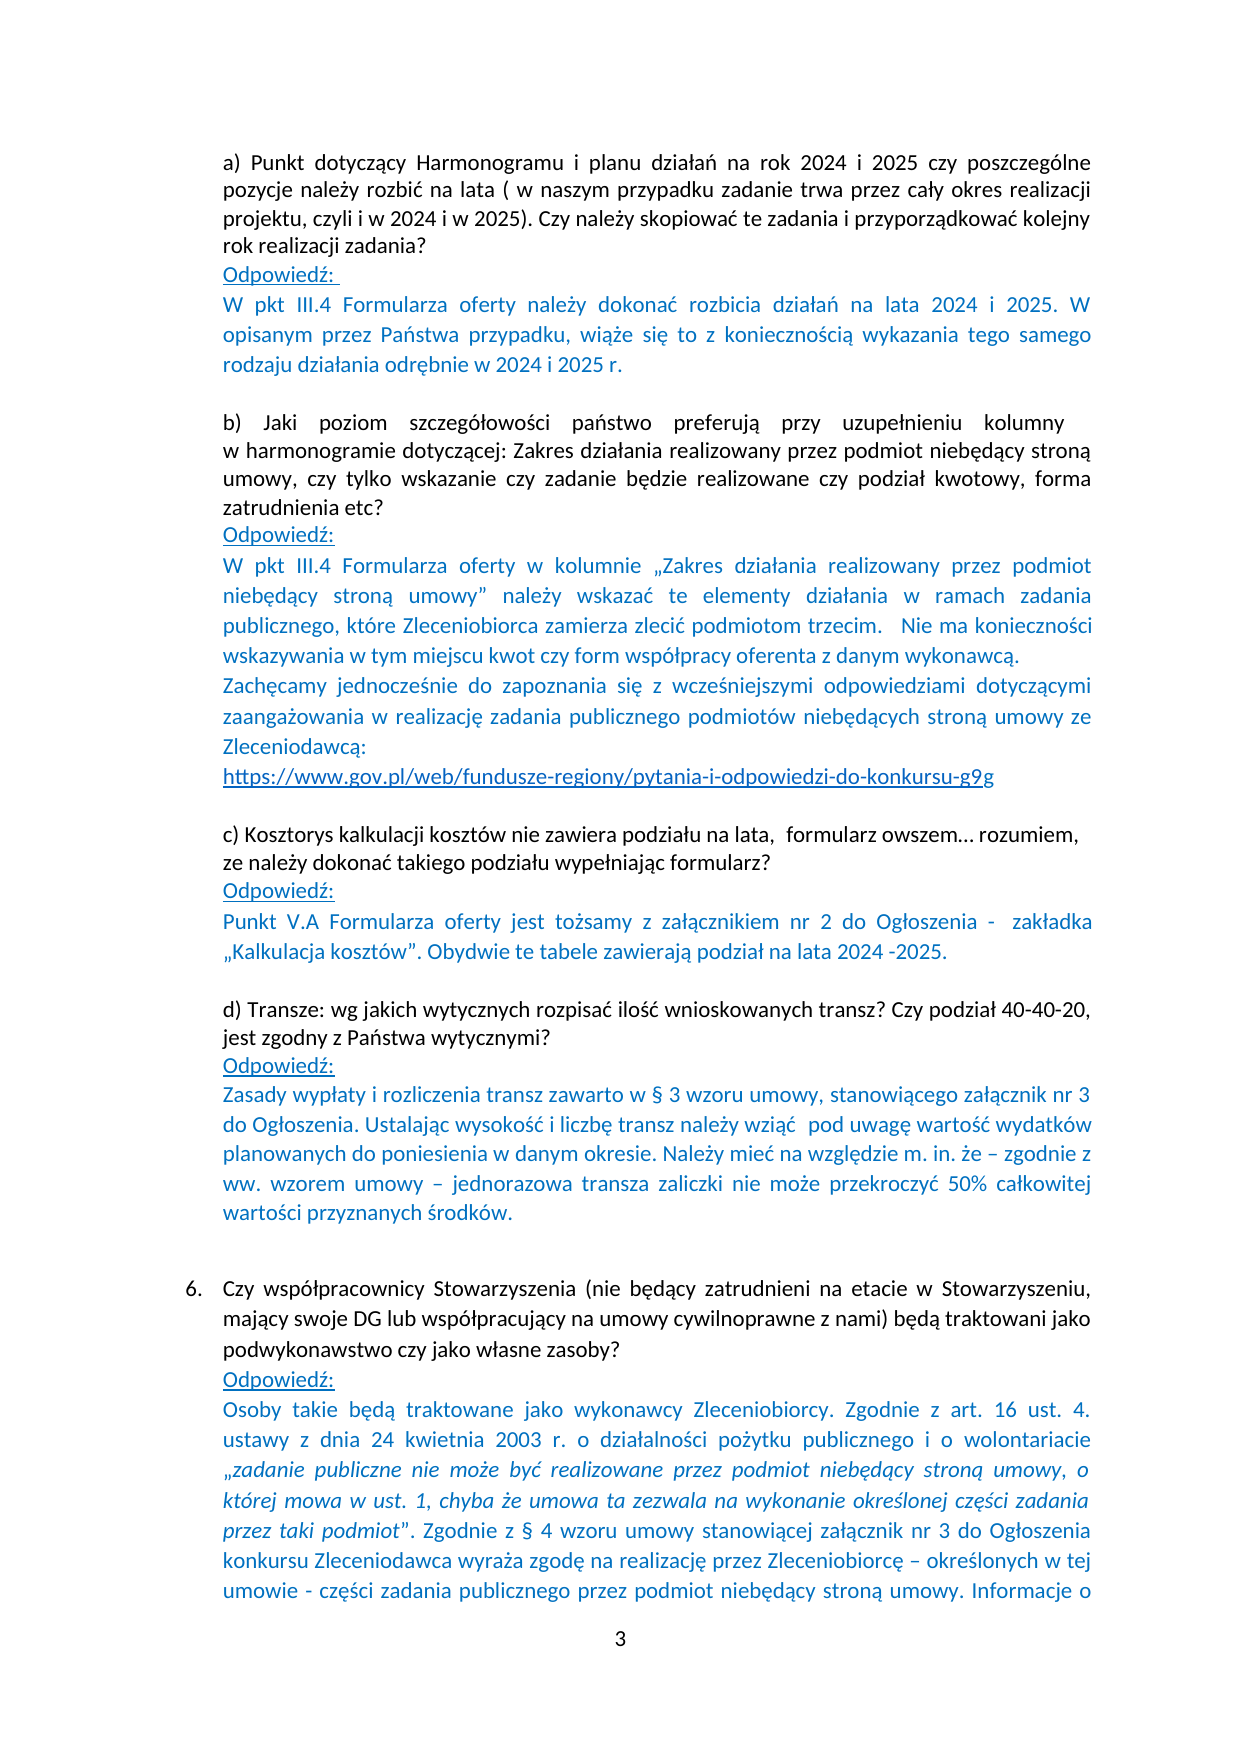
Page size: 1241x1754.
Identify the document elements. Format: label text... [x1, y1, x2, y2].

list Odpowiedź: [223, 521, 1093, 549]
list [223, 1395, 1093, 1604]
list https://www.gov.pl/web/fundusze-regiony/pytania-i-odpowiedzi-do-konkursu-g9g [223, 762, 1093, 790]
list Odpowiedź: [223, 260, 1093, 288]
list Odpowiedź: [223, 1365, 1093, 1393]
list Punkt V.A Formularza oferty jest tożsamy z załącznikiem nr 2 do Ogłoszenia - zakładka „Kalkulacja kosztów”. Obydwie te tabele zawierają podział na lata 2024 -2025. [223, 907, 1093, 965]
text Odpowiedź: [223, 1051, 1093, 1079]
list W pkt III.4 Formularza oferty należy dokonać rozbicia działań na lata 2024 i 2025. W opisanym przez Państwa przypadku, wiąże się to z koniecznością wykazania tego samego rodzaju działania odrębnie w 2024 i 2025 r. [223, 290, 1093, 378]
list c) Kosztorys kalkulacji kosztów nie zawiera podziału na lata, formularz owszem… rozumiem, ze należy dokonać takiego podziału wypełniając formularz? [223, 821, 1093, 877]
list a) Punkt dotyczący Harmonogramu i planu działań na rok 2024 i 2025 czy poszczególne pozycje należy rozbić na lata ( w naszym przypadku zadanie trwa przez cały okres realizacji projektu, czyli i w 2024 i w 2025). Czy należy skopiować te zadania i przyporządkować kolejny rok realizacji zadania? [223, 148, 1093, 260]
list d) Transze: wg jakich wytycznych rozpisać ilość wnioskowanych transz? Czy podział 40-40-20, jest zgodny z Państwa wytycznymi? [223, 995, 1093, 1051]
text Zasady wypłaty i rozliczenia transz zawarto w § 3 wzoru umowy, stanowiącego załącznik nr 3 do Ogłoszenia. Ustalając wysokość i liczbę transz należy wziąć pod uwagę wartość wydatków planowanych do poniesienia w danym okresie. Należy mieć na względzie m. in. że – zgodnie z ww. wzorem umowy – jednorazowa transza zaliczki nie może przekroczyć 50% całkowitej wartości przyznanych środków. [223, 1081, 1093, 1226]
list Czy współpracownicy Stowarzyszenia (nie będący zatrudnieni na etacie w Stowarzyszeniu, mający swoje DG lub współpracujący na umowy cywilnoprawne z nami) będą traktowani jako podwykonawstwo czy jako własne zasoby? [185, 1274, 1093, 1363]
list b) Jaki poziom szczegółowości państwo preferują przy uzupełnieniu kolumny w harmonogramie dotyczącej: Zakres działania realizowany przez podmiot niebędący stroną umowy, czy tylko wskazanie czy zadanie będzie realizowane czy podział kwotowy, forma zatrudnienia etc? [223, 408, 1093, 521]
list W pkt III.4 Formularza oferty w kolumnie „Zakres działania realizowany przez podmiot niebędący stroną umowy” należy wskazać te elementy działania w ramach zadania publicznego, które Zleceniobiorca zamierza zlecić podmiotom trzecim. Nie ma konieczności wskazywania w tym miejscu kwot czy form współpracy oferenta z danym wykonawcą. [223, 551, 1093, 669]
list Odpowiedź: [223, 877, 1093, 904]
list Zachęcamy jednocześnie do zapoznania się z wcześniejszymi odpowiedziami dotyczącymi zaangażowania w realizację zadania publicznego podmiotów niebędących stroną umowy ze Zleceniodawcą: [223, 672, 1093, 760]
